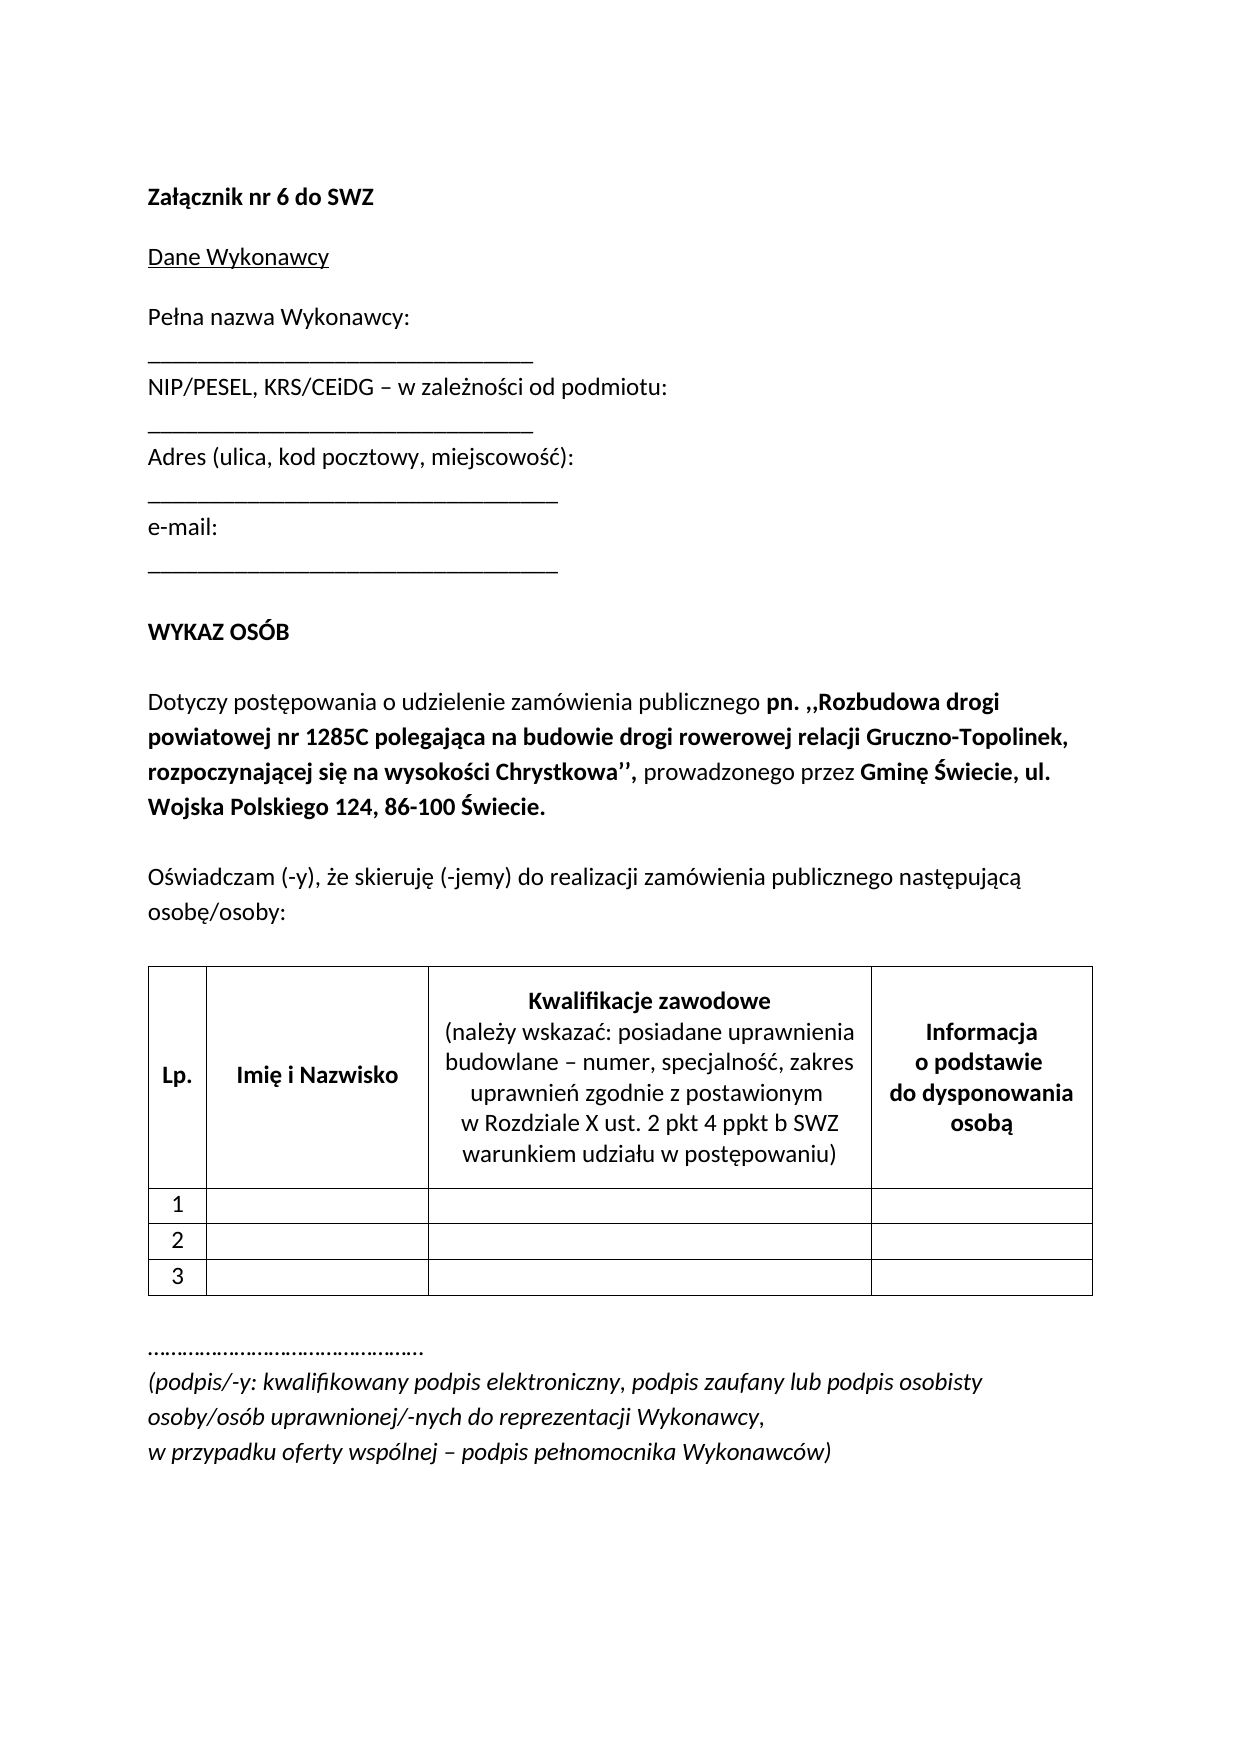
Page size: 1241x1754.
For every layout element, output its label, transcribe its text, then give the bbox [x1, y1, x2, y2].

text NIP/PESEL, KRS/CEiDG – w zależności od podmiotu: [148, 371, 1093, 401]
text Adres (ulica, kod pocztowy, miejscowość): [148, 441, 1093, 471]
text Oświadczam (-y), że skieruję (-jemy) do realizacji zamówienia publicznego następującą osobę/osoby: [148, 861, 1093, 926]
text _________________________________ [148, 546, 1093, 576]
table_cell [429, 1189, 871, 1223]
text ………………………………………… [148, 1331, 1093, 1361]
text _______________________________ [148, 336, 1093, 366]
text WYKAZ OSÓB [148, 616, 1093, 646]
table_cell 1 [149, 1189, 206, 1223]
table_cell 3 [149, 1260, 206, 1295]
text _________________________________ [148, 476, 1093, 506]
table_cell [872, 1224, 1092, 1259]
text Dane Wykonawcy [148, 241, 1093, 271]
table_header Lp. [149, 967, 206, 1187]
table_cell [207, 1189, 428, 1223]
table_cell [429, 1260, 871, 1295]
table_cell [207, 1260, 428, 1295]
table_cell 2 [149, 1224, 206, 1259]
table_cell [207, 1224, 428, 1259]
list Dotyczy postępowania o udzielenie zamówienia publicznego pn. ,,Rozbudowa drogi powiatowej nr 1285C polegająca na budowie drogi rowerowej relacji Gruczno-Topolinek, rozpoczynającej się na wysokości Chrystkowa’’, prowadzonego przez Gminę Świecie, ul. Wojska Polskiego 124, 86-100 Świecie. [148, 686, 1093, 821]
text (podpis/-y: kwalifikowany podpis elektroniczny, podpis zaufany lub podpis osobisty osoby/osób uprawnionej/-nych do reprezentacji Wykonawcy, w przypadku oferty wspólnej – podpis pełnomocnika Wykonawców) [148, 1366, 1093, 1466]
text e-mail: [148, 511, 1093, 541]
table_header Imię i Nazwisko [207, 967, 428, 1187]
table_header Informacja o podstawie do dysponowania osobą [872, 967, 1092, 1187]
table_header Kwalifikacje zawodowe (należy wskazać: posiadane uprawnienia budowlane – numer, specjalność, zakres uprawnień zgodnie z postawionym w Rozdziale X ust. 2 pkt 4 ppkt b SWZ warunkiem udziału w postępowaniu) [429, 967, 871, 1187]
text Pełna nazwa Wykonawcy: [148, 301, 1093, 331]
table_cell [872, 1189, 1092, 1223]
text Załącznik nr 6 do SWZ [148, 181, 1093, 211]
table_cell [872, 1260, 1092, 1295]
table_cell [429, 1224, 871, 1259]
text _______________________________ [148, 406, 1093, 436]
